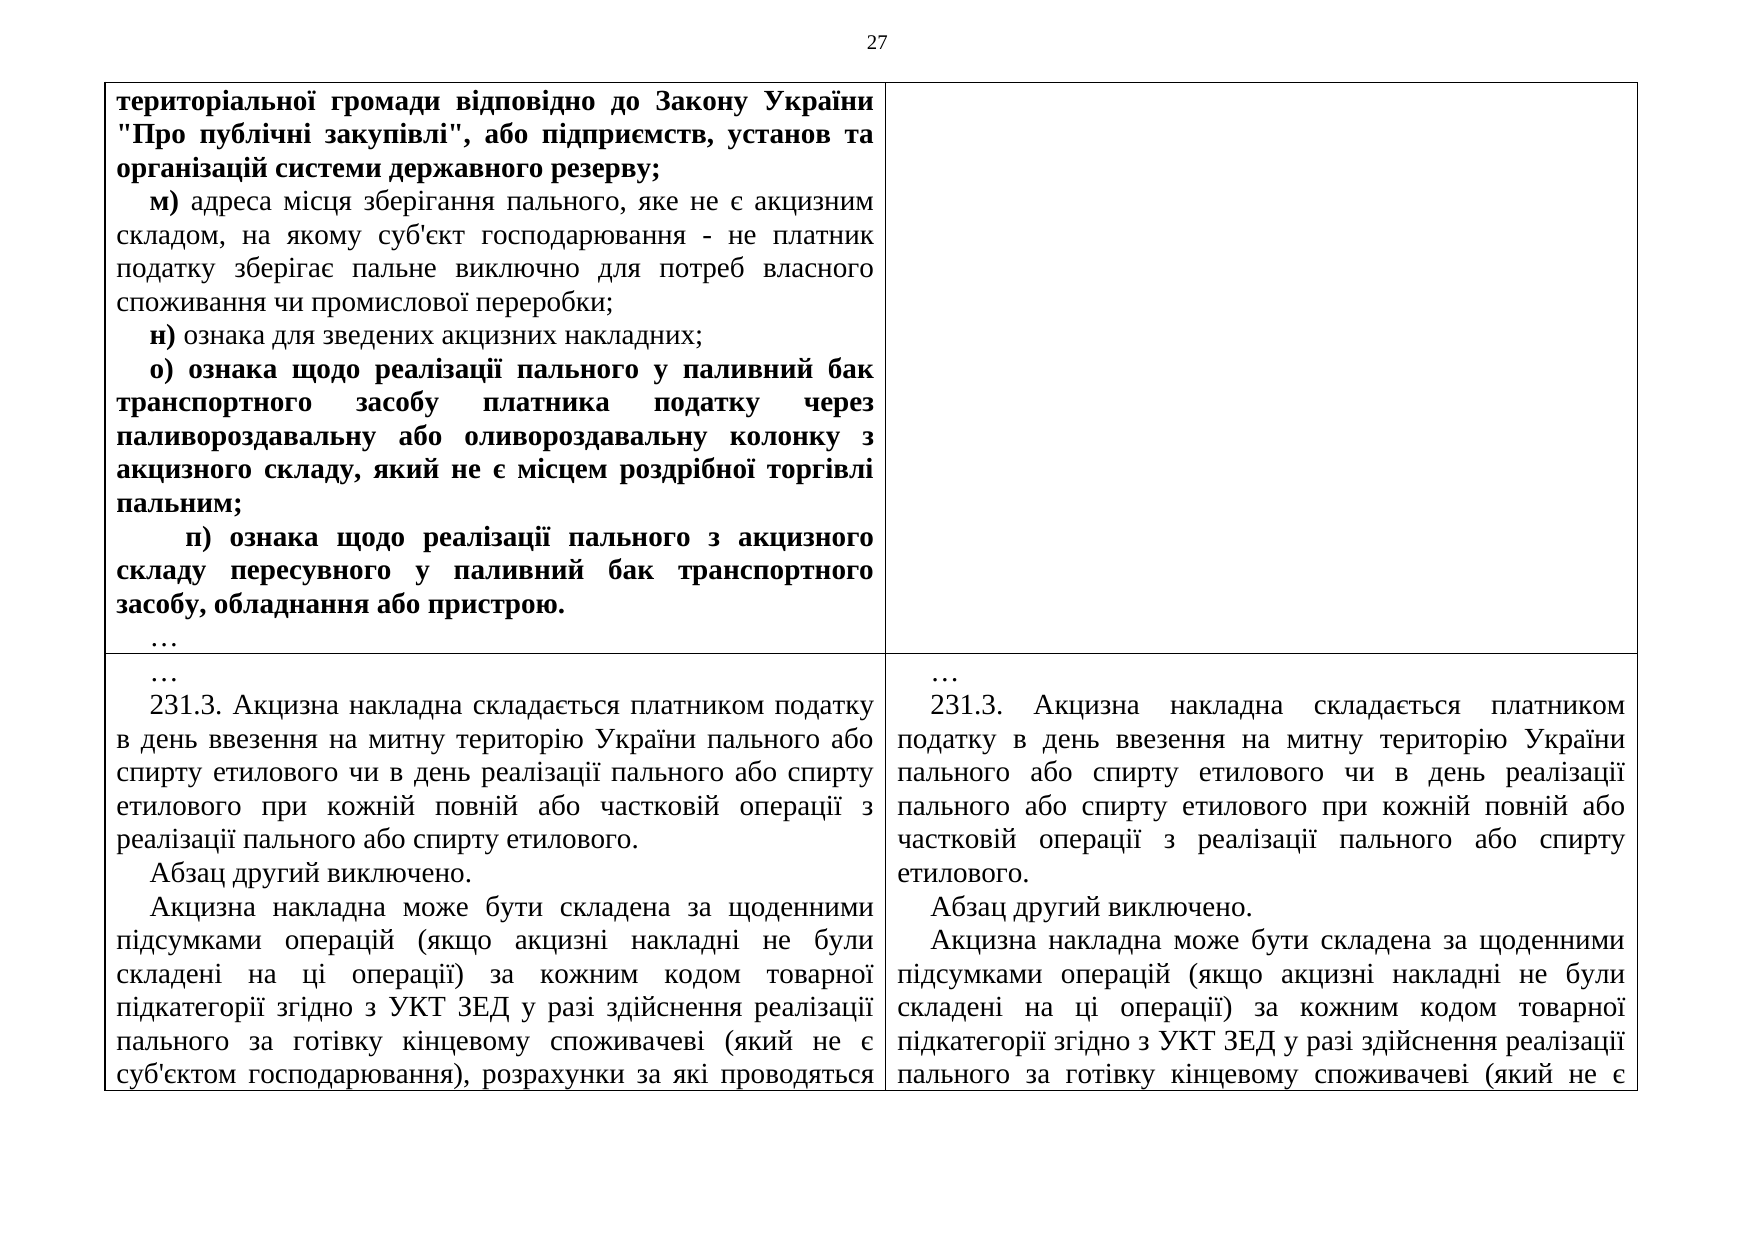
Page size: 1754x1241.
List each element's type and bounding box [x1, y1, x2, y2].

table_cell [106, 654, 885, 1090]
table_cell [106, 83, 885, 653]
table_cell [886, 83, 1637, 653]
table_cell [886, 654, 1637, 1090]
